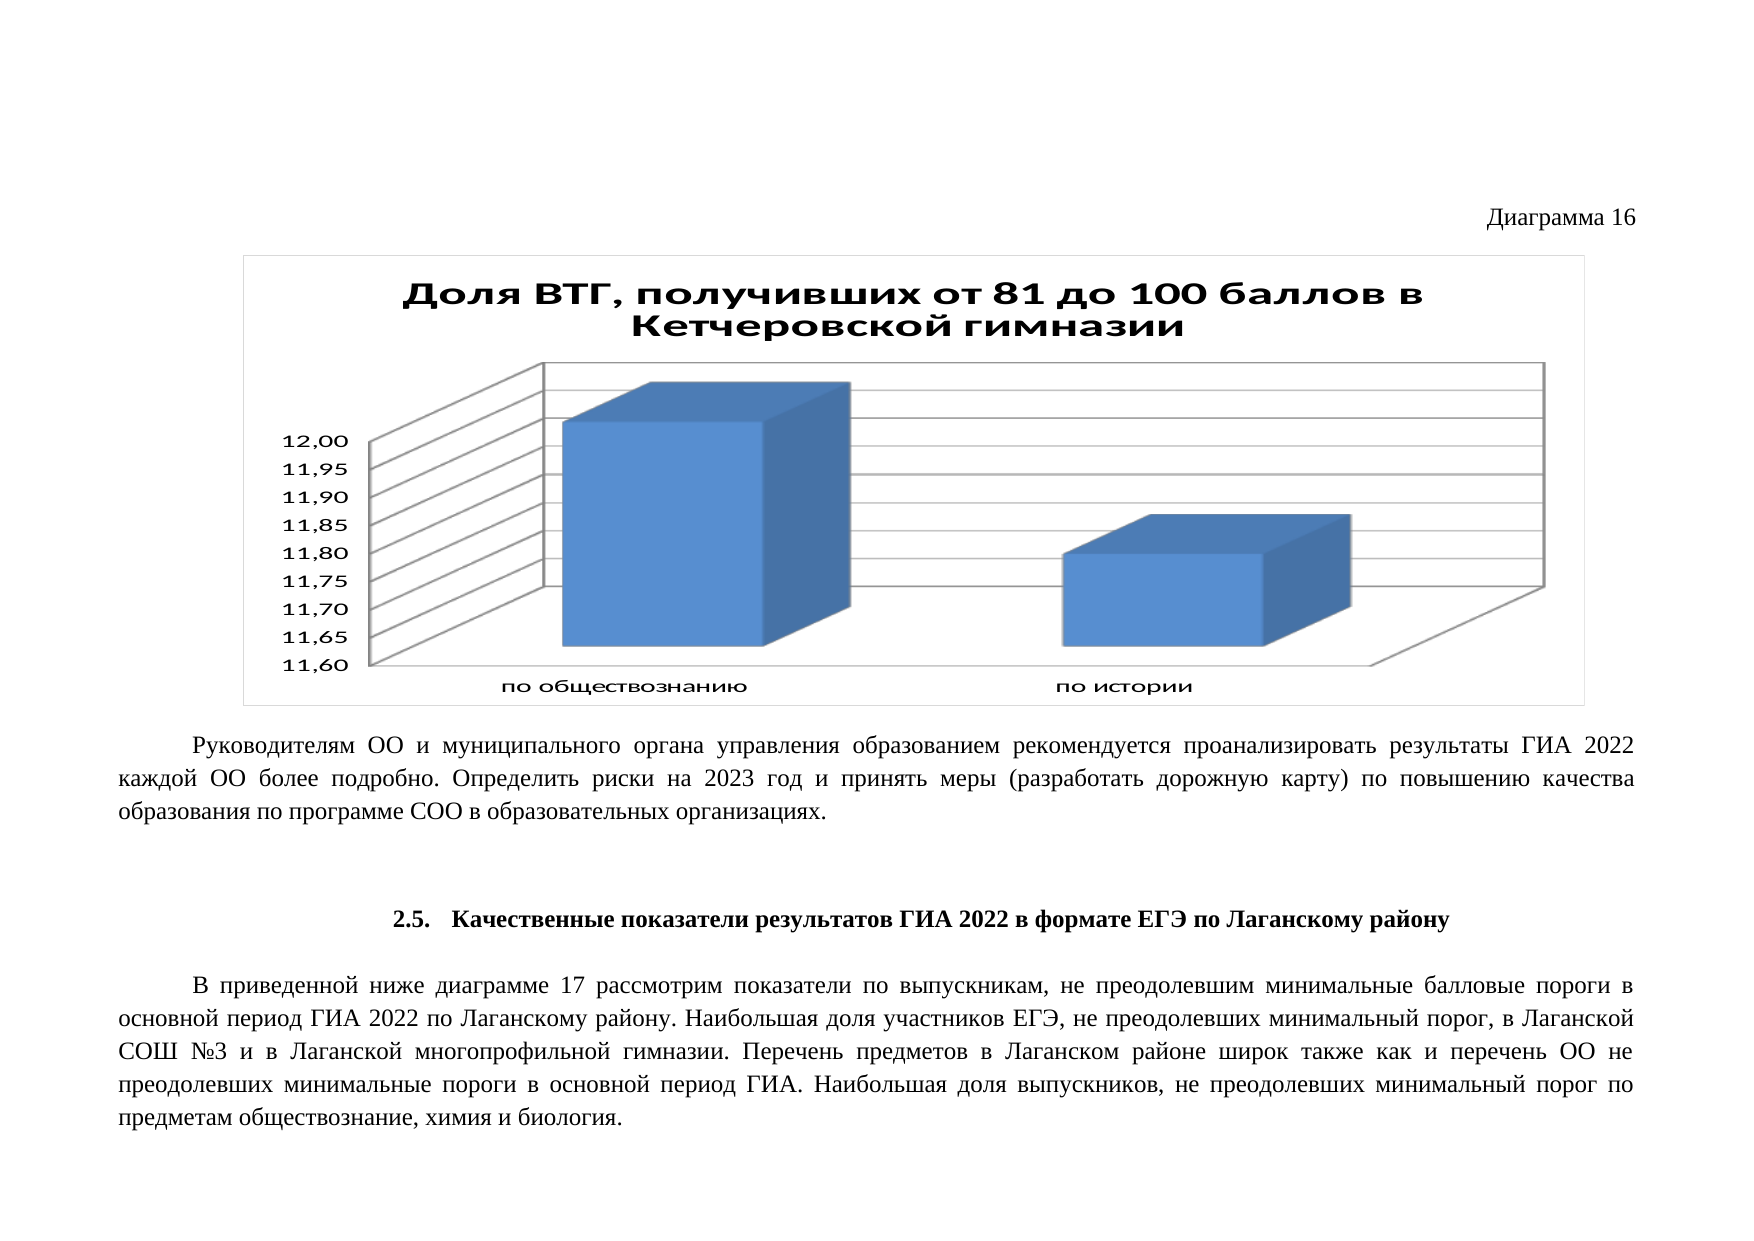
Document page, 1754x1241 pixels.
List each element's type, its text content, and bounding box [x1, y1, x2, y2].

text Руководителям ОО и муниципального органа управления образованием рекомендуется проанализировать результаты ГИА 2022 каждой ОО более подробно. Определить риски на 2023 год и принять меры (разработать дорожную карту) по повышению качества образования по программе СОО в образовательных организациях. [118, 730, 1636, 825]
text Диаграмма 16 [118, 202, 1636, 230]
list Качественные показатели результатов ГИА 2022 в формате ЕГЭ по Лаганскому району [207, 904, 1636, 933]
list В приведенной ниже диаграмме 17 рассмотрим показатели по выпускникам, не преодолевшим минимальные балловые пороги в основной период ГИА 2022 по Лаганскому району. Наибольшая доля участников ЕГЭ, не преодолевших минимальный порог, в Лаганской СОШ №3 и в Лаганской многопрофильной гимназии. Перечень предметов в Лаганском районе широк также как и перечень ОО не преодолевших минимальные пороги в основной период ГИА. Наибольшая доля выпускников, не преодолевших минимальный порог по предметам обществознание, химия и биология. [118, 970, 1636, 1131]
